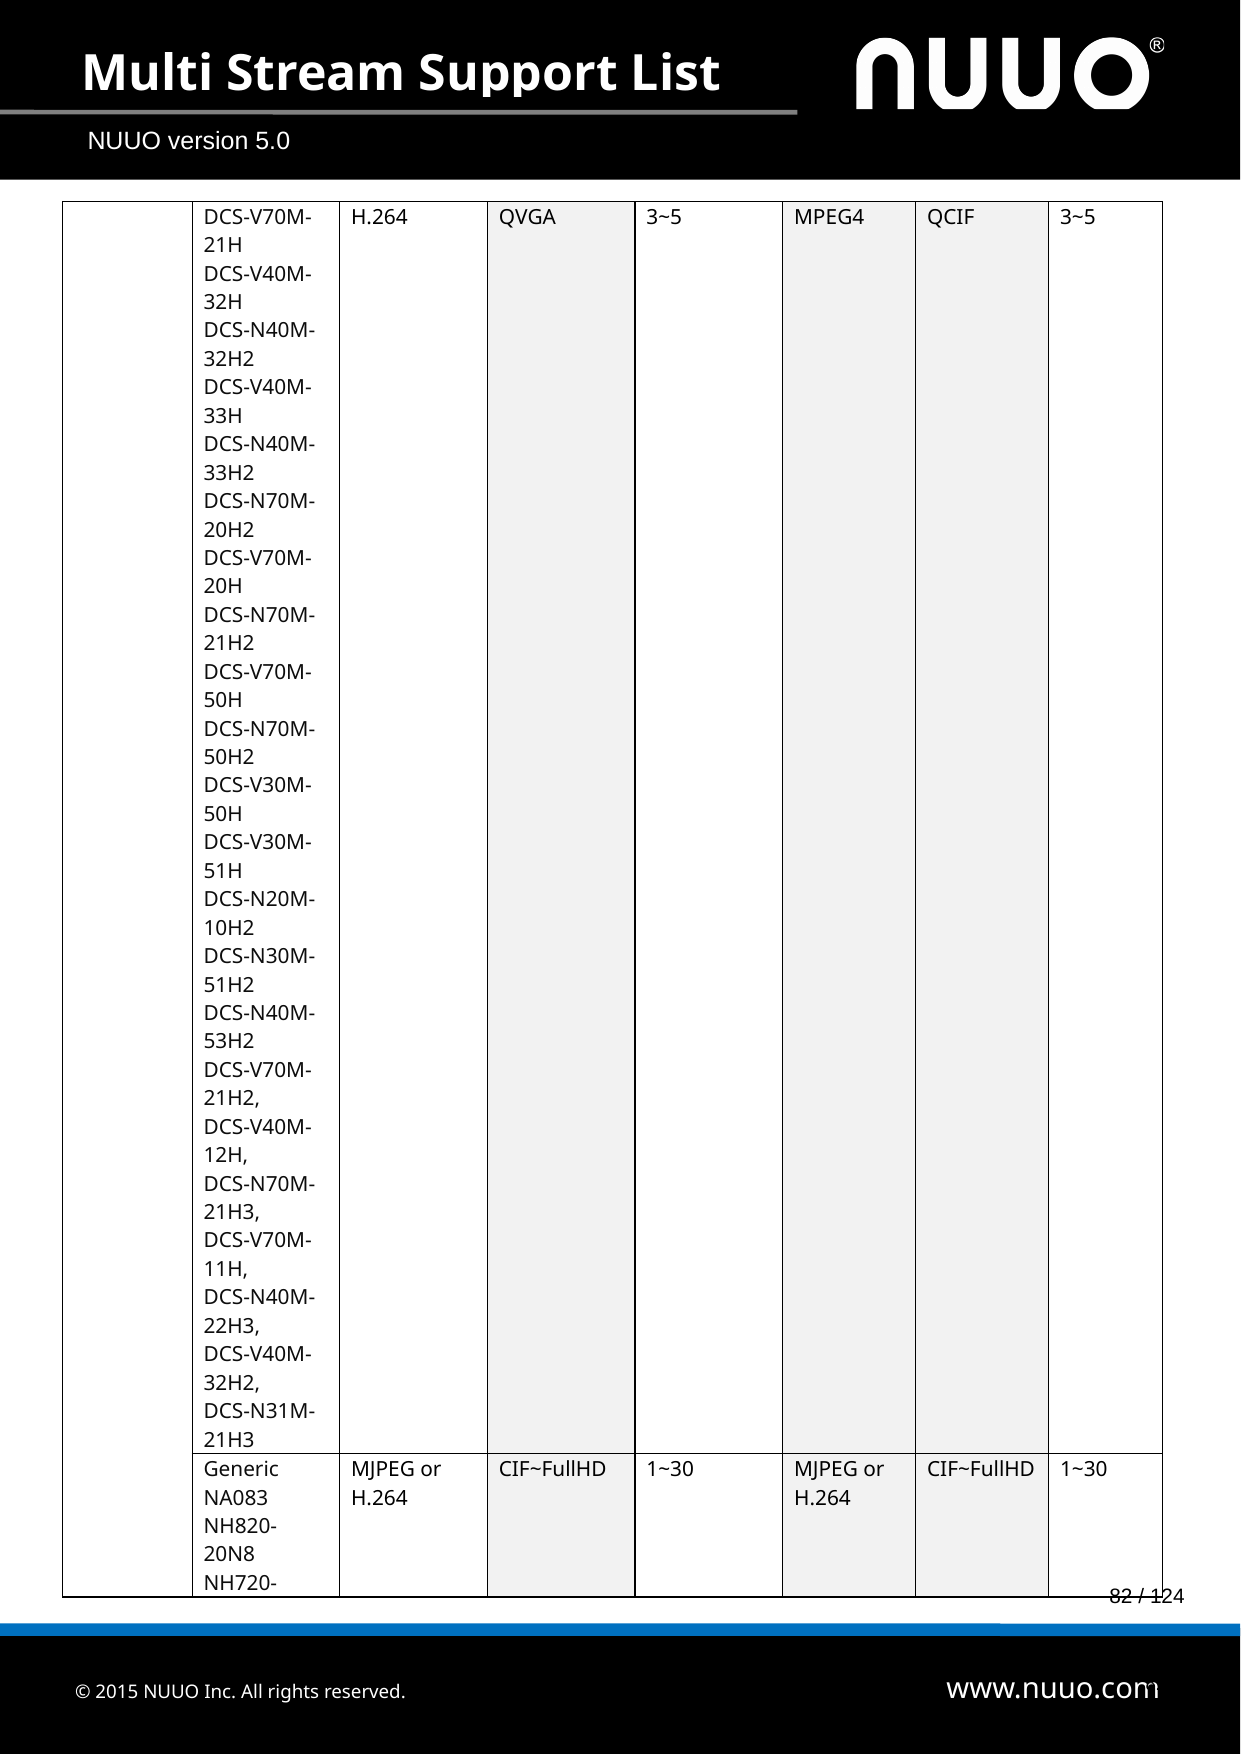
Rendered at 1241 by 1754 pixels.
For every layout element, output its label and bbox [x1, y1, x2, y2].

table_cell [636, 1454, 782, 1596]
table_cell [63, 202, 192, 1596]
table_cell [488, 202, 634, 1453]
picture [856, 37, 1165, 109]
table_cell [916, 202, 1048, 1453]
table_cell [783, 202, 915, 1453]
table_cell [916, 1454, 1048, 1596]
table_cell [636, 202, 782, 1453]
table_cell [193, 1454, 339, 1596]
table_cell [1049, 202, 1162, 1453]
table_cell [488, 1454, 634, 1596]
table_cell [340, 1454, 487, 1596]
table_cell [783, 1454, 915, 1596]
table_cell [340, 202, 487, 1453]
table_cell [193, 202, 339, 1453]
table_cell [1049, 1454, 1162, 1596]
